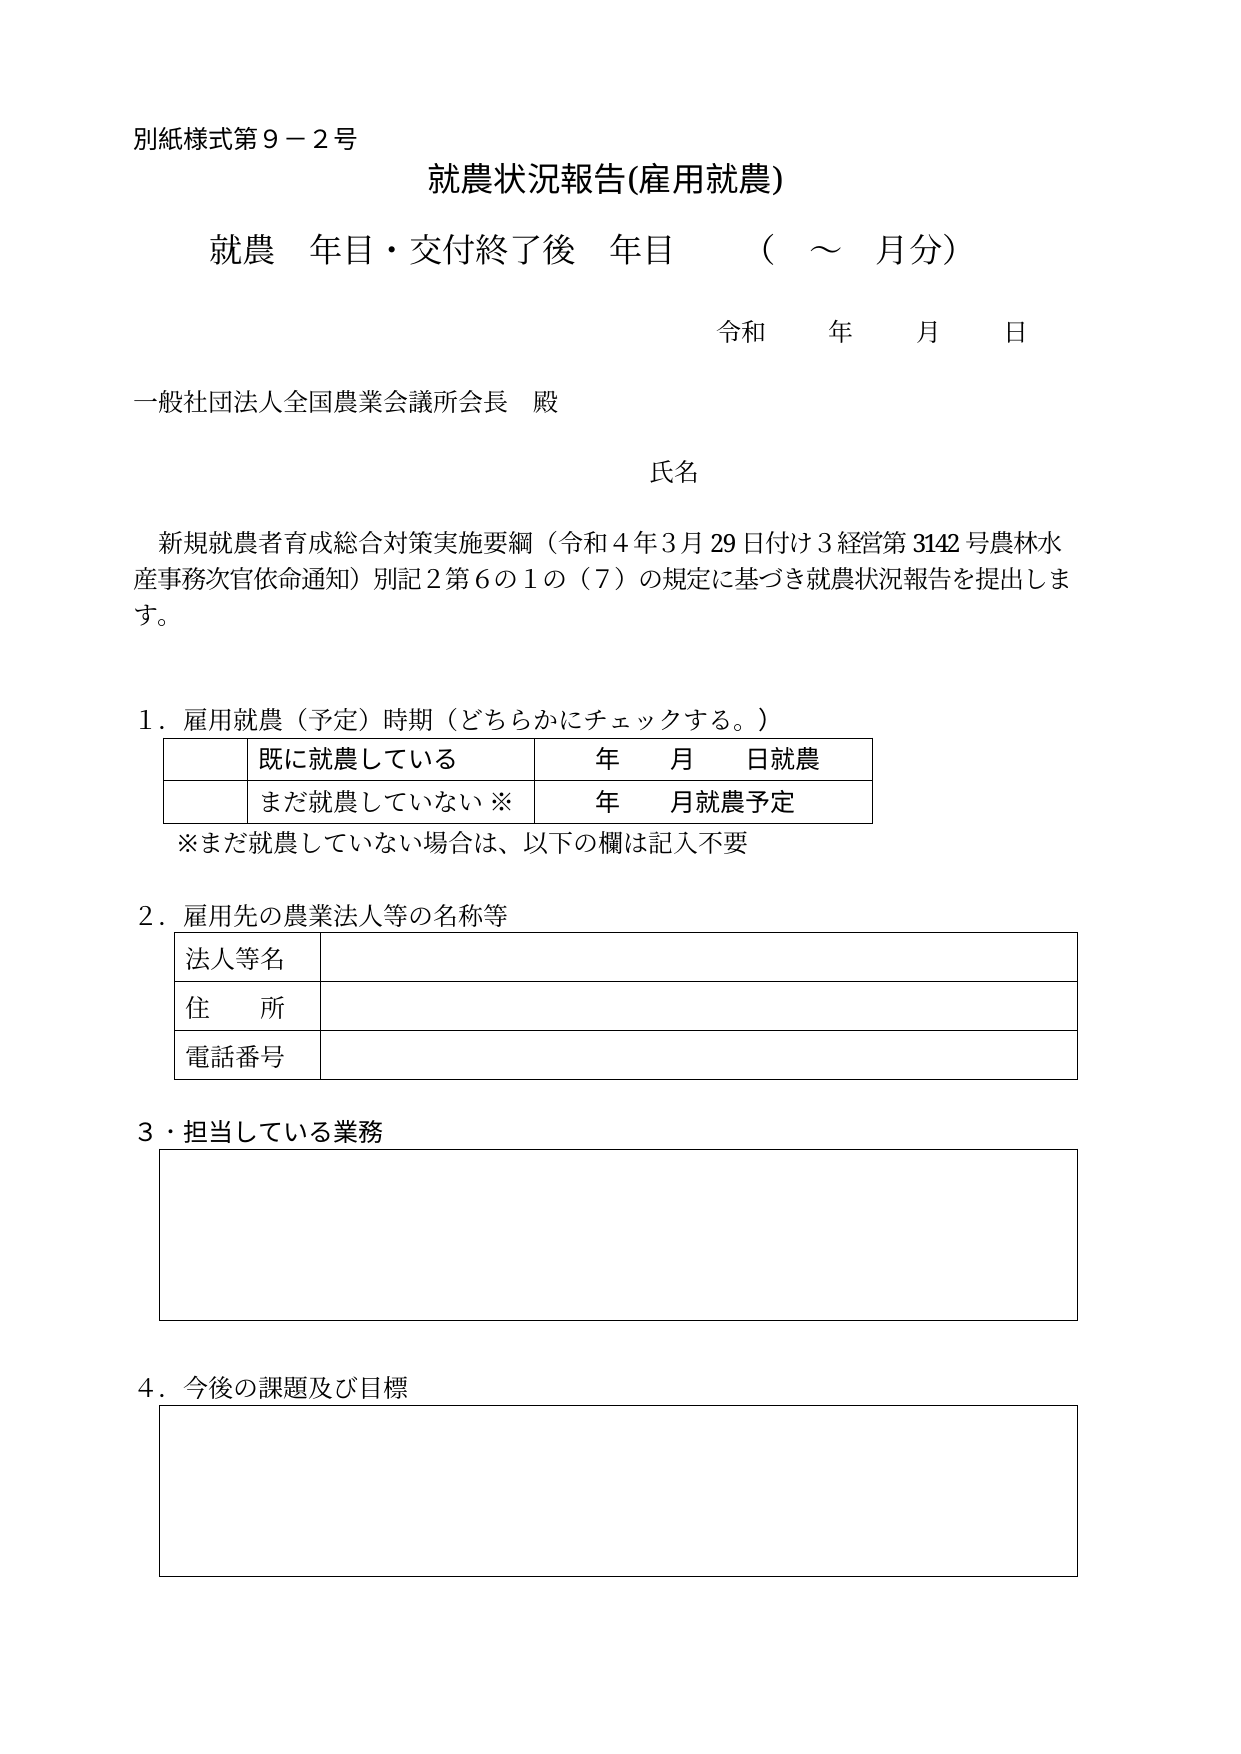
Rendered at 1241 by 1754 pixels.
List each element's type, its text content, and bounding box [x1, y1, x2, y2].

table_header 既に就農している [248, 739, 534, 780]
table_cell 年 月就農予定 [535, 781, 872, 823]
text ※まだ就農していない場合は、以下の欄は記入不要 [156, 824, 871, 860]
text １．雇用就農（予定）時期（どちらかにチェックする。） [133, 701, 1077, 737]
table_header 年 月 日就農 [535, 739, 872, 780]
text ３．担当している業務 [133, 1114, 1077, 1148]
table_header [321, 933, 1077, 981]
table_cell [321, 1031, 1077, 1079]
table_cell まだ就農していない ※ [248, 781, 534, 823]
text 一般社団法人全国農業会議所会長 殿 [133, 383, 1077, 419]
table_cell [321, 982, 1077, 1030]
table_header [164, 739, 247, 780]
subtitle 就農状況報告(雇用就農) [133, 156, 1077, 202]
table_header 法人等名 [175, 933, 320, 981]
text 新規就農者育成総合対策実施要綱（令和４年３月29日付け３経営第3142号農林水産事務次官依命通知）別記２第６の１の（７）の規定に基づき就農状況報告を提出します。 [133, 524, 1077, 632]
text 就農 年目・交付終了後 年目 （ ～ 月分） [133, 224, 1051, 272]
table_cell [164, 781, 247, 823]
text 令和 年 月 日 [133, 313, 1028, 348]
text ２．雇用先の農業法人等の名称等 [133, 896, 681, 932]
text ４．今後の課題及び目標 [133, 1369, 1077, 1405]
text 氏名 [133, 453, 1077, 489]
table_header [160, 1150, 1077, 1320]
text 別紙様式第９－２号 [133, 122, 1077, 156]
table_cell 電話番号 [175, 1031, 320, 1079]
table_header [160, 1406, 1077, 1576]
table_cell 住 所 [175, 982, 320, 1030]
